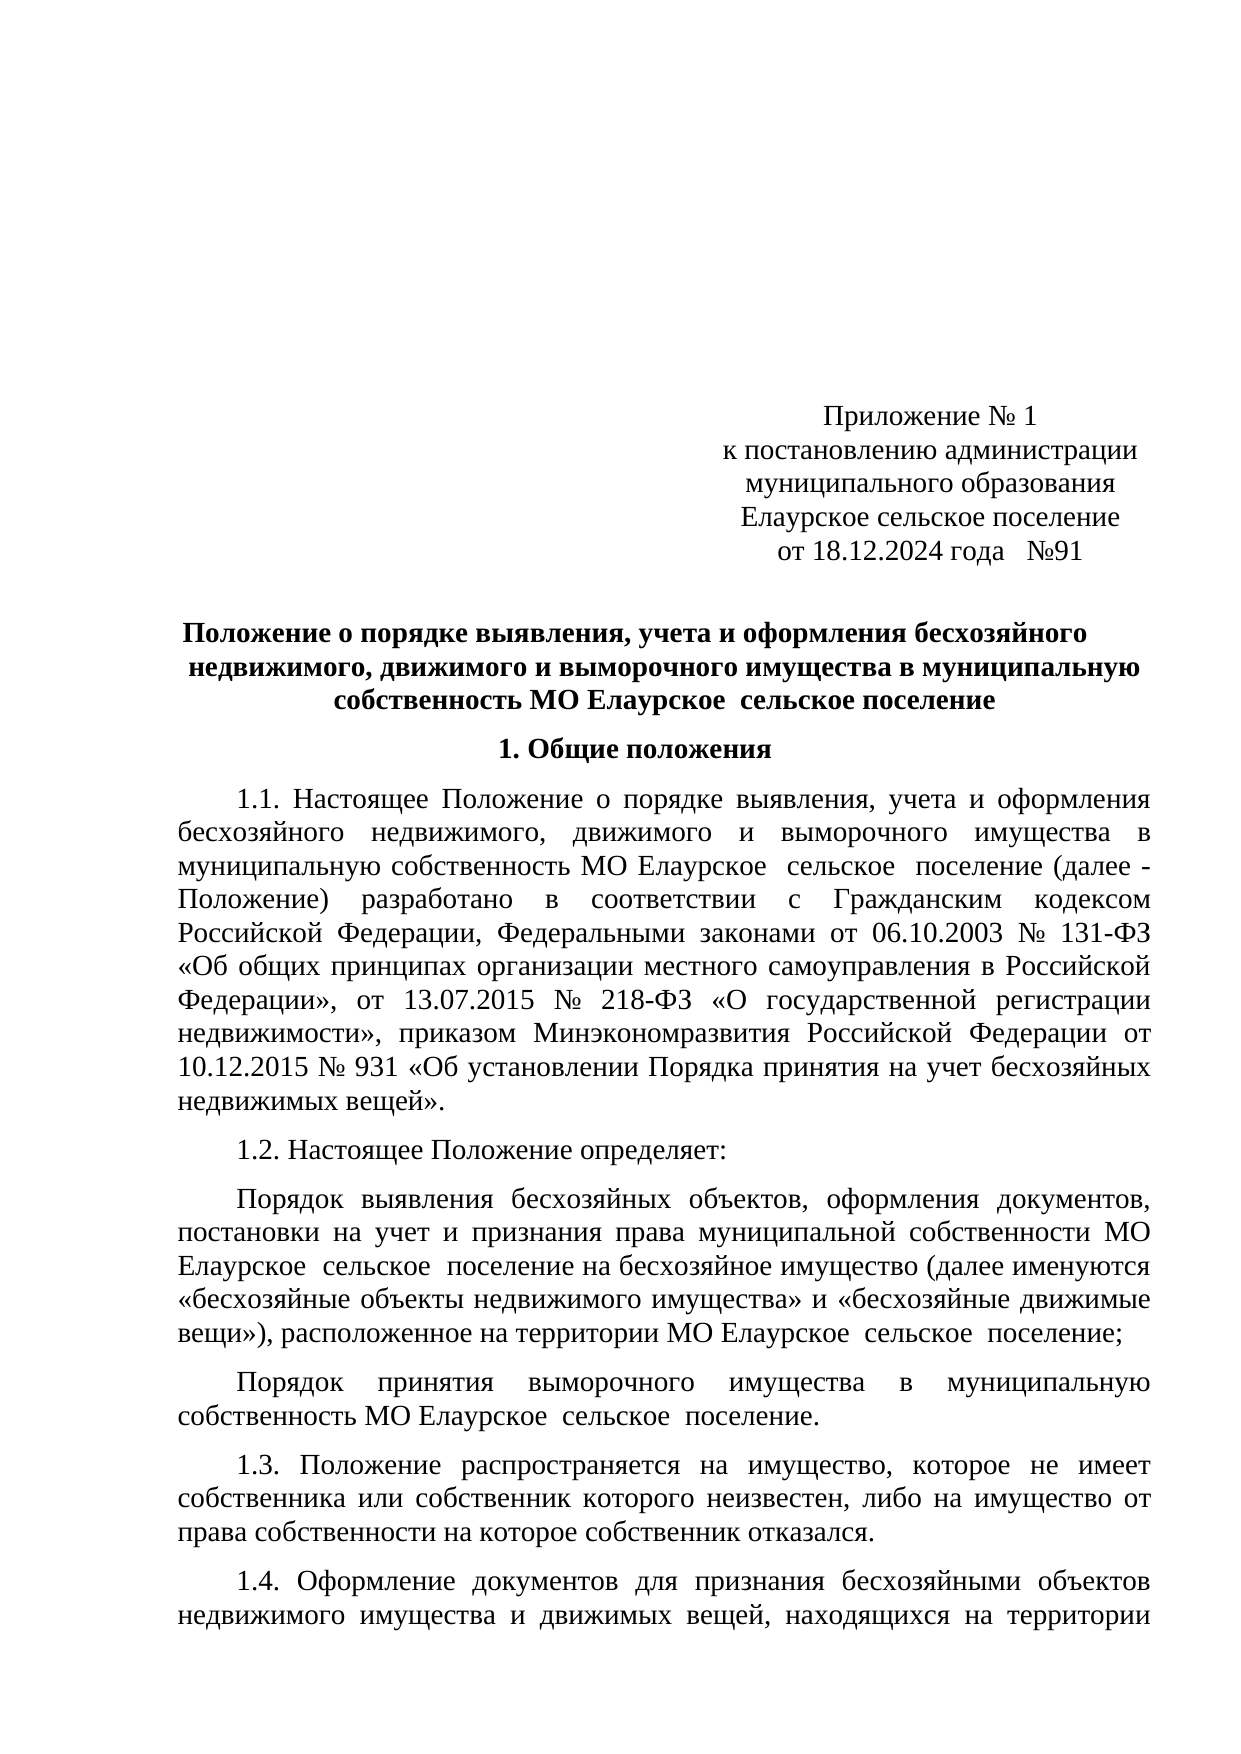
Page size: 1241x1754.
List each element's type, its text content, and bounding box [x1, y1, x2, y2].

text от 18.12.2024 года №91 [177, 533, 1152, 566]
text 1. Общие положения [118, 732, 1152, 765]
text к постановлению администрации [177, 432, 1152, 466]
text 1.2. Настоящее Положение определяет: [177, 1132, 1152, 1165]
text 1.1. Настоящее Положение о порядке выявления, учета и оформления бесхозяйного недвижимого, движимого и выморочного имущества в муниципальную собственность МО Елаурское сельское поселение (далее - Положение) разработано в соответствии с Гражданским кодексом Российской Федерации, Федеральными законами от 06.10.2003 № 131-ФЗ «Об общих принципах организации местного самоуправления в Российской Федерации», от 13.07.2015 № 218-ФЗ «О государственной регистрации недвижимости», приказом Минэкономразвития Российской Федерации от 10.12.2015 № 931 «Об установлении Порядка принятия на учет бесхозяйных недвижимых вещей». [177, 781, 1152, 1116]
text Порядок принятия выморочного имущества в муниципальную собственность МО Елаурское сельское поселение. [177, 1364, 1152, 1431]
text Приложение № 1 [177, 398, 1152, 432]
text Положение о порядке выявления, учета и оформления бесхозяйного недвижимого, движимого и выморочного имущества в муниципальную собственность МО Елаурское сельское поселение [118, 615, 1152, 716]
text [177, 1563, 1152, 1630]
text муниципального образования [177, 466, 1152, 499]
text Елаурское сельское поселение [177, 499, 1152, 533]
text Порядок выявления бесхозяйных объектов, оформления документов, постановки на учет и признания права муниципальной собственности МО Елаурское сельское поселение на бесхозяйное имущество (далее именуются «бесхозяйные объекты недвижимого имущества» и «бесхозяйные движимые вещи»), расположенное на территории МО Елаурское сельское поселение; [177, 1181, 1152, 1349]
text 1.3. Положение распространяется на имущество, которое не имеет собственника или собственник которого неизвестен, либо на имущество от права собственности на которое собственник отказался. [177, 1447, 1152, 1548]
